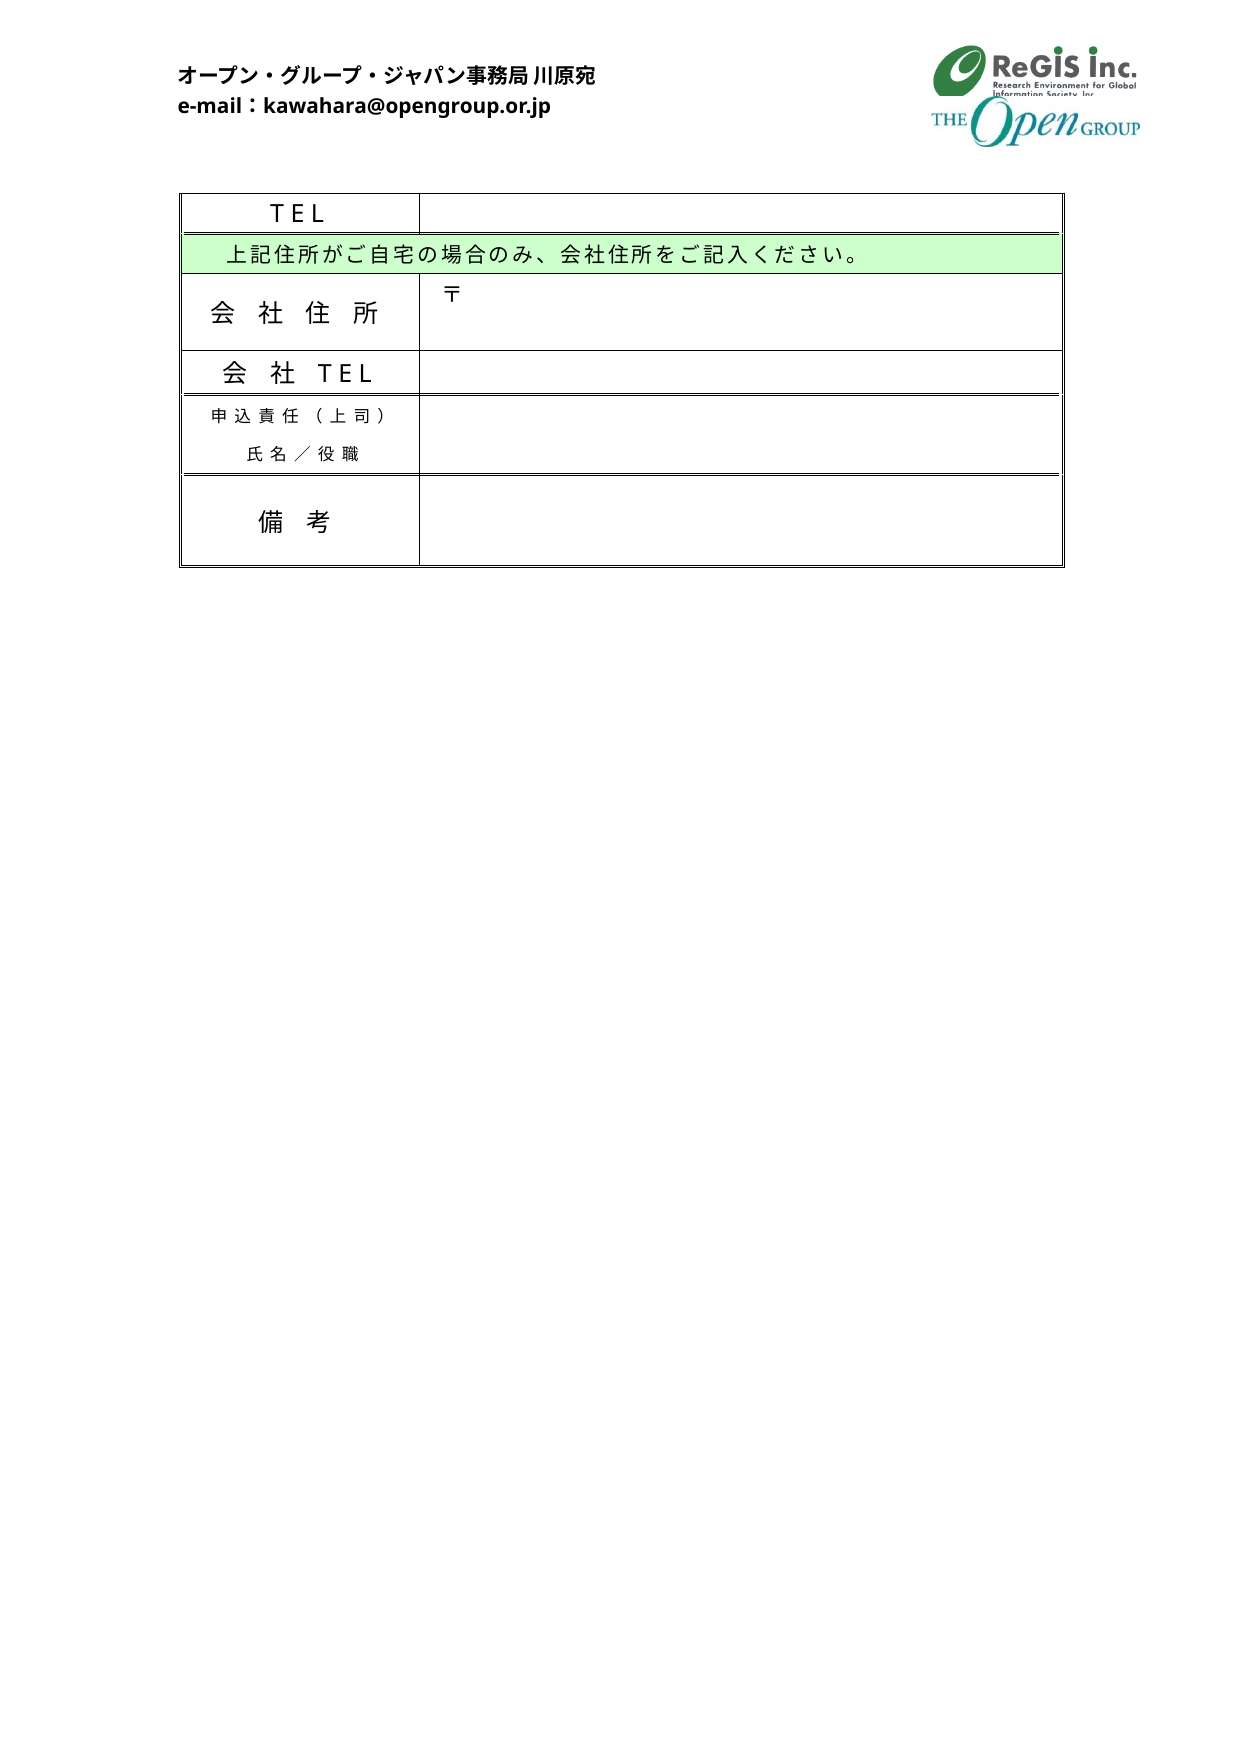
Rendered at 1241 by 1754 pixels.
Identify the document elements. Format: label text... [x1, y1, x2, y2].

table_cell [420, 194, 1062, 232]
table_cell 上記住所がご自宅の場合のみ、会社住所をご記入ください。 [182, 232, 1062, 273]
table_cell 備考 [182, 473, 419, 565]
table_cell [420, 473, 1062, 565]
table_cell 申込責任（上司） 氏名／役職 [180, 393, 419, 472]
table_cell [420, 351, 1062, 393]
table_cell [420, 393, 1063, 472]
table_cell 〒 [420, 274, 1062, 350]
table_cell 会社住所 [182, 274, 419, 350]
table_cell T E L [182, 194, 419, 232]
picture [931, 96, 1140, 147]
table_cell 会社T E L [182, 351, 419, 393]
